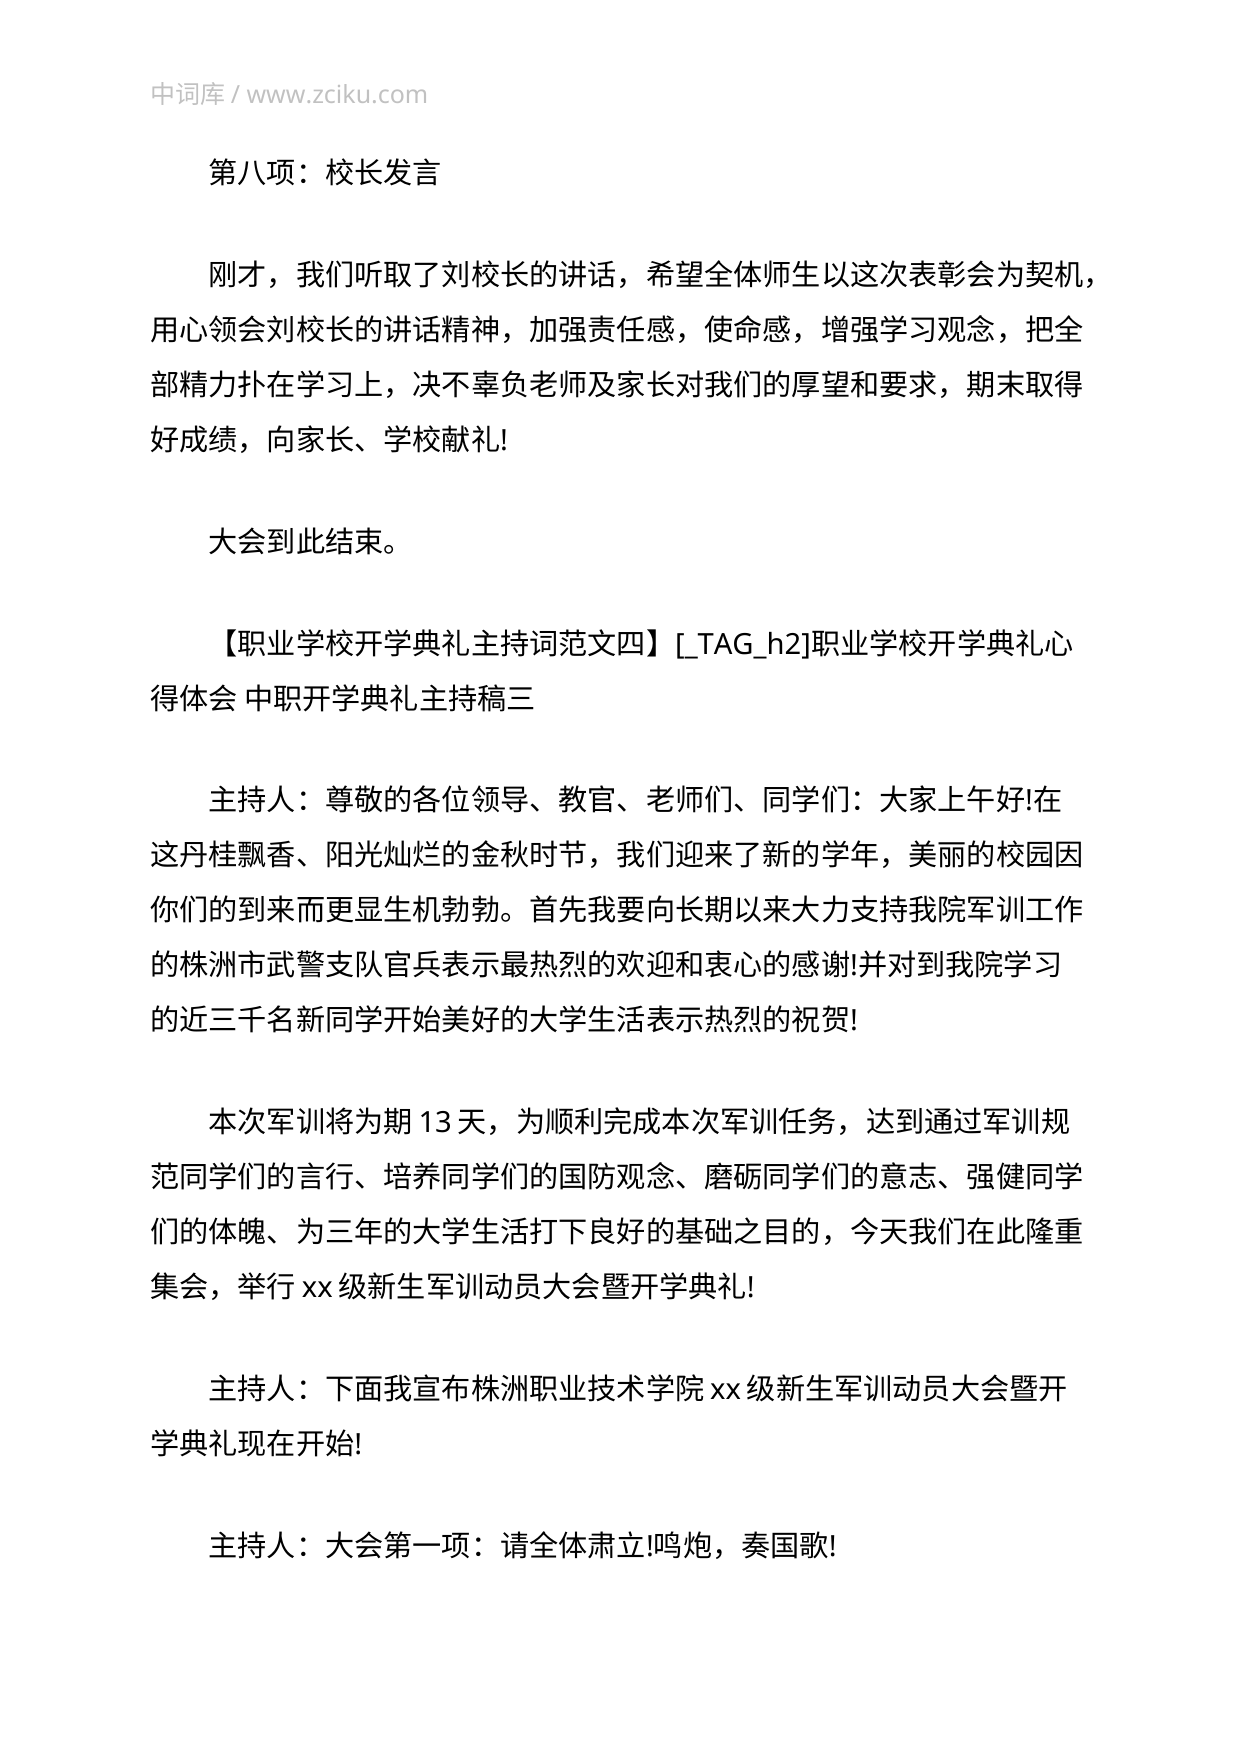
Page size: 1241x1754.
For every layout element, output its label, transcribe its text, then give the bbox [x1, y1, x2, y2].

text 本次军训将为期13天，为顺利完成本次军训任务，达到通过军训规范同学们的言行、培养同学们的国防观念、磨砺同学们的意志、强健同学们的体魄、为三年的大学生活打下良好的基础之目的，今天我们在此隆重集会，举行xx级新生军训动员大会暨开学典礼! [150, 1099, 1090, 1306]
text 第八项：校长发言 [150, 150, 1090, 192]
text 主持人：下面我宣布株洲职业技术学院xx级新生军训动员大会暨开学典礼现在开始! [150, 1366, 1090, 1463]
text 【职业学校开学典礼主持词范文四】[_TAG_h2]职业学校开学典礼心得体会 中职开学典礼主持稿三 [150, 620, 1090, 717]
text 主持人：尊敬的各位领导、教官、老师们、同学们：大家上午好!在这丹桂飘香、阳光灿烂的金秋时节，我们迎来了新的学年，美丽的校园因你们的到来而更显生机勃勃。首先我要向长期以来大力支持我院军训工作的株洲市武警支队官兵表示最热烈的欢迎和衷心的感谢!并对到我院学习的近三千名新同学开始美好的大学生活表示热烈的祝贺! [150, 777, 1090, 1039]
text 主持人：大会第一项：请全体肃立!鸣炮，奏国歌! [150, 1522, 1090, 1565]
text 刚才，我们听取了刘校长的讲话，希望全体师生以这次表彰会为契机，用心领会刘校长的讲话精神，加强责任感，使命感，增强学习观念，把全部精力扑在学习上，决不辜负老师及家长对我们的厚望和要求，期末取得好成绩，向家长、学校献礼! [150, 252, 1090, 459]
text 大会到此结束。 [150, 518, 1090, 561]
